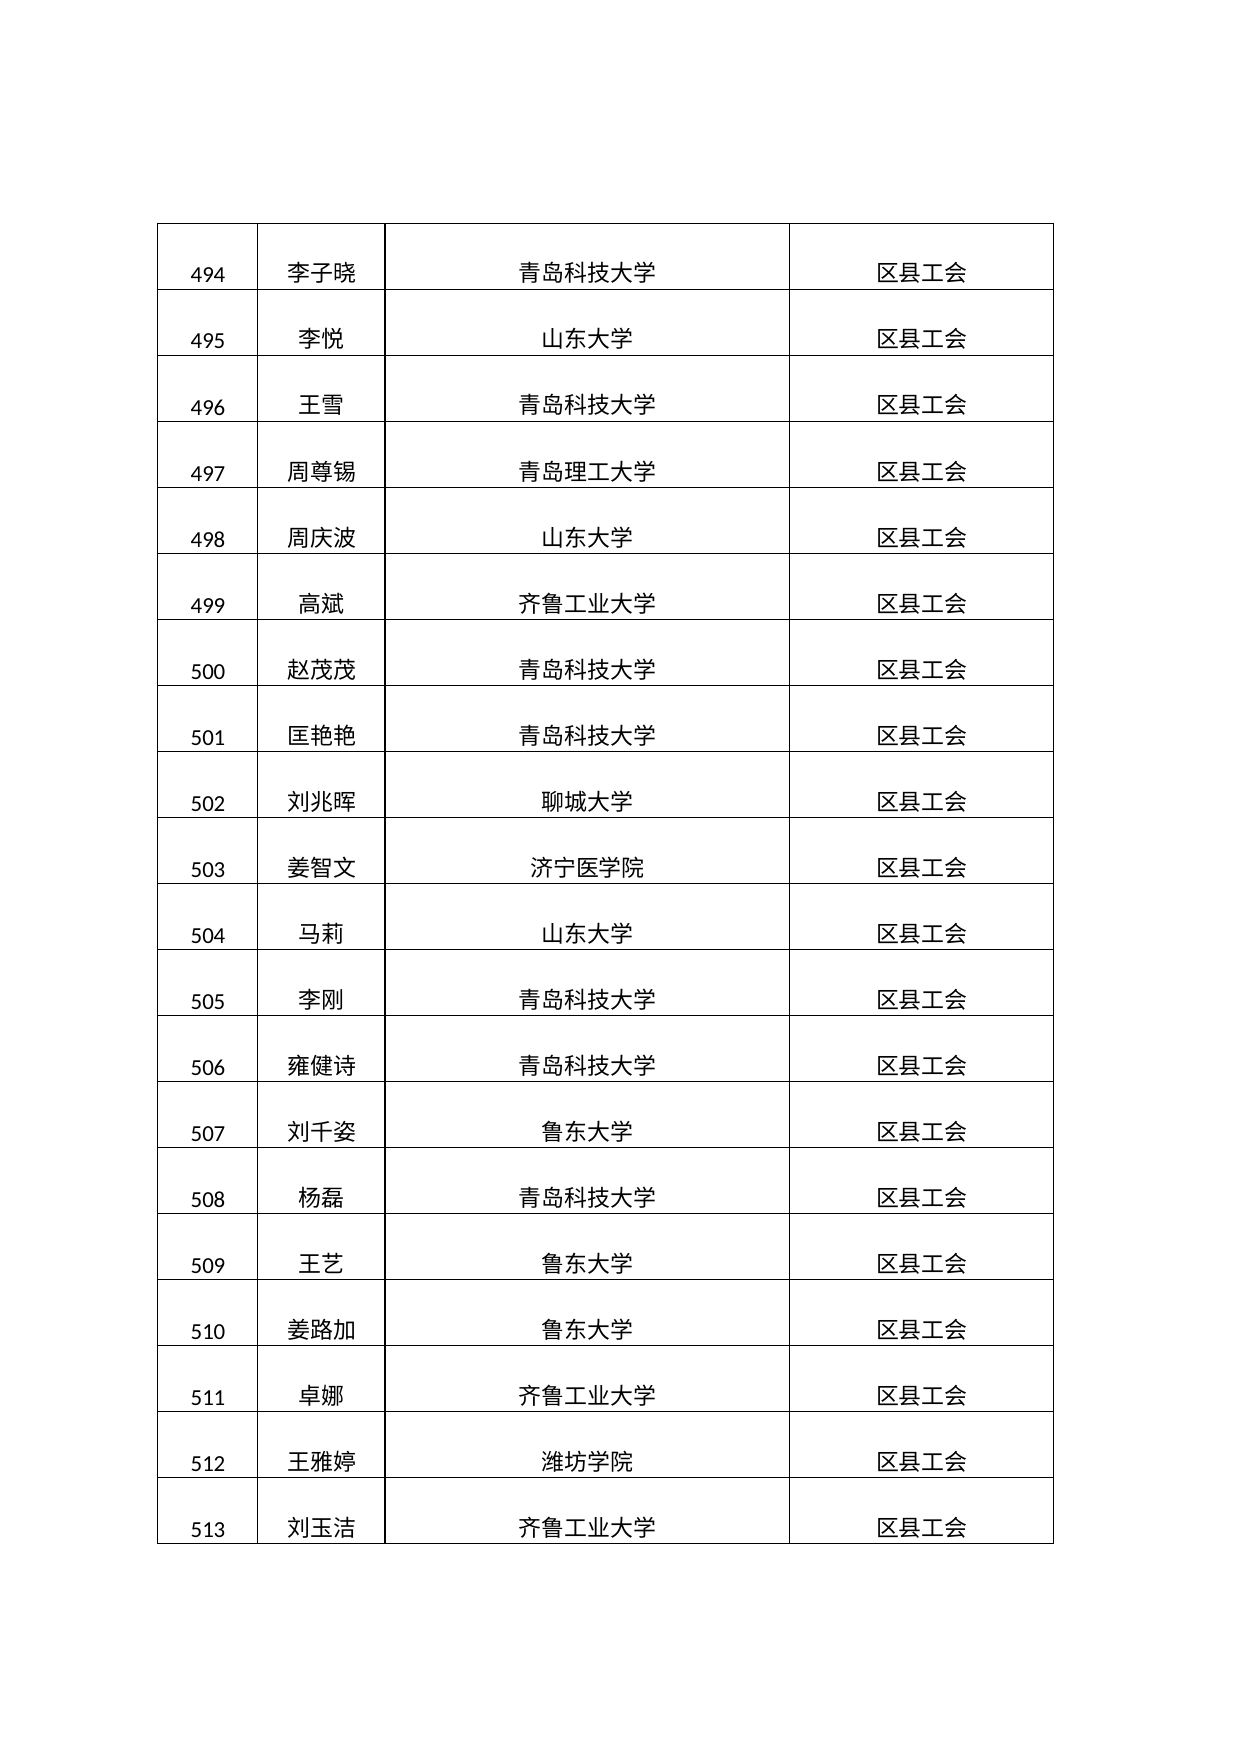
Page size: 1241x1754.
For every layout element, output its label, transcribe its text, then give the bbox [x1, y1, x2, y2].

table_cell 周庆波 [258, 488, 384, 553]
table_cell 区县工会 [790, 752, 1053, 817]
table_cell 区县工会 [790, 884, 1053, 949]
table_cell 498 [158, 488, 257, 553]
table_cell 鲁东大学 [386, 1082, 789, 1147]
table_cell 高斌 [258, 554, 384, 619]
table_cell 496 [158, 356, 257, 421]
table_cell 青岛科技大学 [386, 1148, 789, 1213]
table_cell 刘玉洁 [258, 1478, 384, 1543]
table_cell 山东大学 [386, 290, 789, 354]
table_cell 区县工会 [790, 488, 1053, 553]
table_cell 区县工会 [790, 1412, 1053, 1477]
table_cell 502 [158, 752, 257, 817]
table_cell 区县工会 [790, 1082, 1053, 1147]
table_cell 504 [158, 884, 257, 949]
table_cell 杨磊 [258, 1148, 384, 1213]
table_cell 赵茂茂 [258, 620, 384, 685]
table_cell 鲁东大学 [386, 1214, 789, 1279]
table_cell 李子晓 [258, 224, 384, 288]
table_cell 青岛科技大学 [386, 620, 789, 685]
table_cell 503 [158, 818, 257, 883]
table_cell 匡艳艳 [258, 686, 384, 751]
table_cell 505 [158, 950, 257, 1015]
table_cell 506 [158, 1016, 257, 1081]
table_cell 李悦 [258, 290, 384, 354]
table_cell 姜智文 [258, 818, 384, 883]
table_cell 齐鲁工业大学 [386, 1478, 789, 1543]
table_cell 507 [158, 1082, 257, 1147]
table_cell 区县工会 [790, 1148, 1053, 1213]
table_cell 500 [158, 620, 257, 685]
table_cell 509 [158, 1214, 257, 1279]
table_cell 区县工会 [790, 1214, 1053, 1279]
table_cell 494 [158, 224, 257, 288]
table_cell 王雪 [258, 356, 384, 421]
table_cell 刘兆晖 [258, 752, 384, 817]
table_cell 区县工会 [790, 1346, 1053, 1411]
table_cell 区县工会 [790, 290, 1053, 354]
table_cell 青岛科技大学 [386, 950, 789, 1015]
table_cell 495 [158, 290, 257, 354]
table_cell 区县工会 [790, 224, 1053, 288]
table_cell 512 [158, 1412, 257, 1477]
table_cell 马莉 [258, 884, 384, 949]
table_cell 雍健诗 [258, 1016, 384, 1081]
table_cell 区县工会 [790, 818, 1053, 883]
table_cell 卓娜 [258, 1346, 384, 1411]
table_cell 区县工会 [790, 554, 1053, 619]
table_cell 齐鲁工业大学 [386, 1346, 789, 1411]
table_cell 510 [158, 1280, 257, 1345]
table_cell 山东大学 [386, 488, 789, 553]
table_cell 鲁东大学 [386, 1280, 789, 1345]
table_cell 青岛科技大学 [386, 686, 789, 751]
table_cell 山东大学 [386, 884, 789, 949]
table_cell 青岛科技大学 [386, 356, 789, 421]
table_cell 501 [158, 686, 257, 751]
table_cell 潍坊学院 [386, 1412, 789, 1477]
table_cell 王艺 [258, 1214, 384, 1279]
table_cell 姜路加 [258, 1280, 384, 1345]
table_cell 区县工会 [790, 686, 1053, 751]
table_cell 区县工会 [790, 1478, 1053, 1543]
table_cell 511 [158, 1346, 257, 1411]
table_cell 508 [158, 1148, 257, 1213]
table_cell 区县工会 [790, 1280, 1053, 1345]
table_cell 区县工会 [790, 950, 1053, 1015]
table_cell 青岛科技大学 [386, 1016, 789, 1081]
table_cell 区县工会 [790, 356, 1053, 421]
table_cell 刘千姿 [258, 1082, 384, 1147]
table_cell 区县工会 [790, 422, 1053, 487]
table_cell 青岛理工大学 [386, 422, 789, 487]
table_cell 王雅婷 [258, 1412, 384, 1477]
table_cell 513 [158, 1478, 257, 1543]
table_cell 齐鲁工业大学 [386, 554, 789, 619]
table_cell 周尊锡 [258, 422, 384, 487]
table_cell 聊城大学 [386, 752, 789, 817]
table_cell 区县工会 [790, 620, 1053, 685]
table_cell 499 [158, 554, 257, 619]
table_cell 济宁医学院 [386, 818, 789, 883]
table_cell 497 [158, 422, 257, 487]
table_cell 李刚 [258, 950, 384, 1015]
table_cell 青岛科技大学 [386, 224, 789, 288]
table_cell 区县工会 [790, 1016, 1053, 1081]
